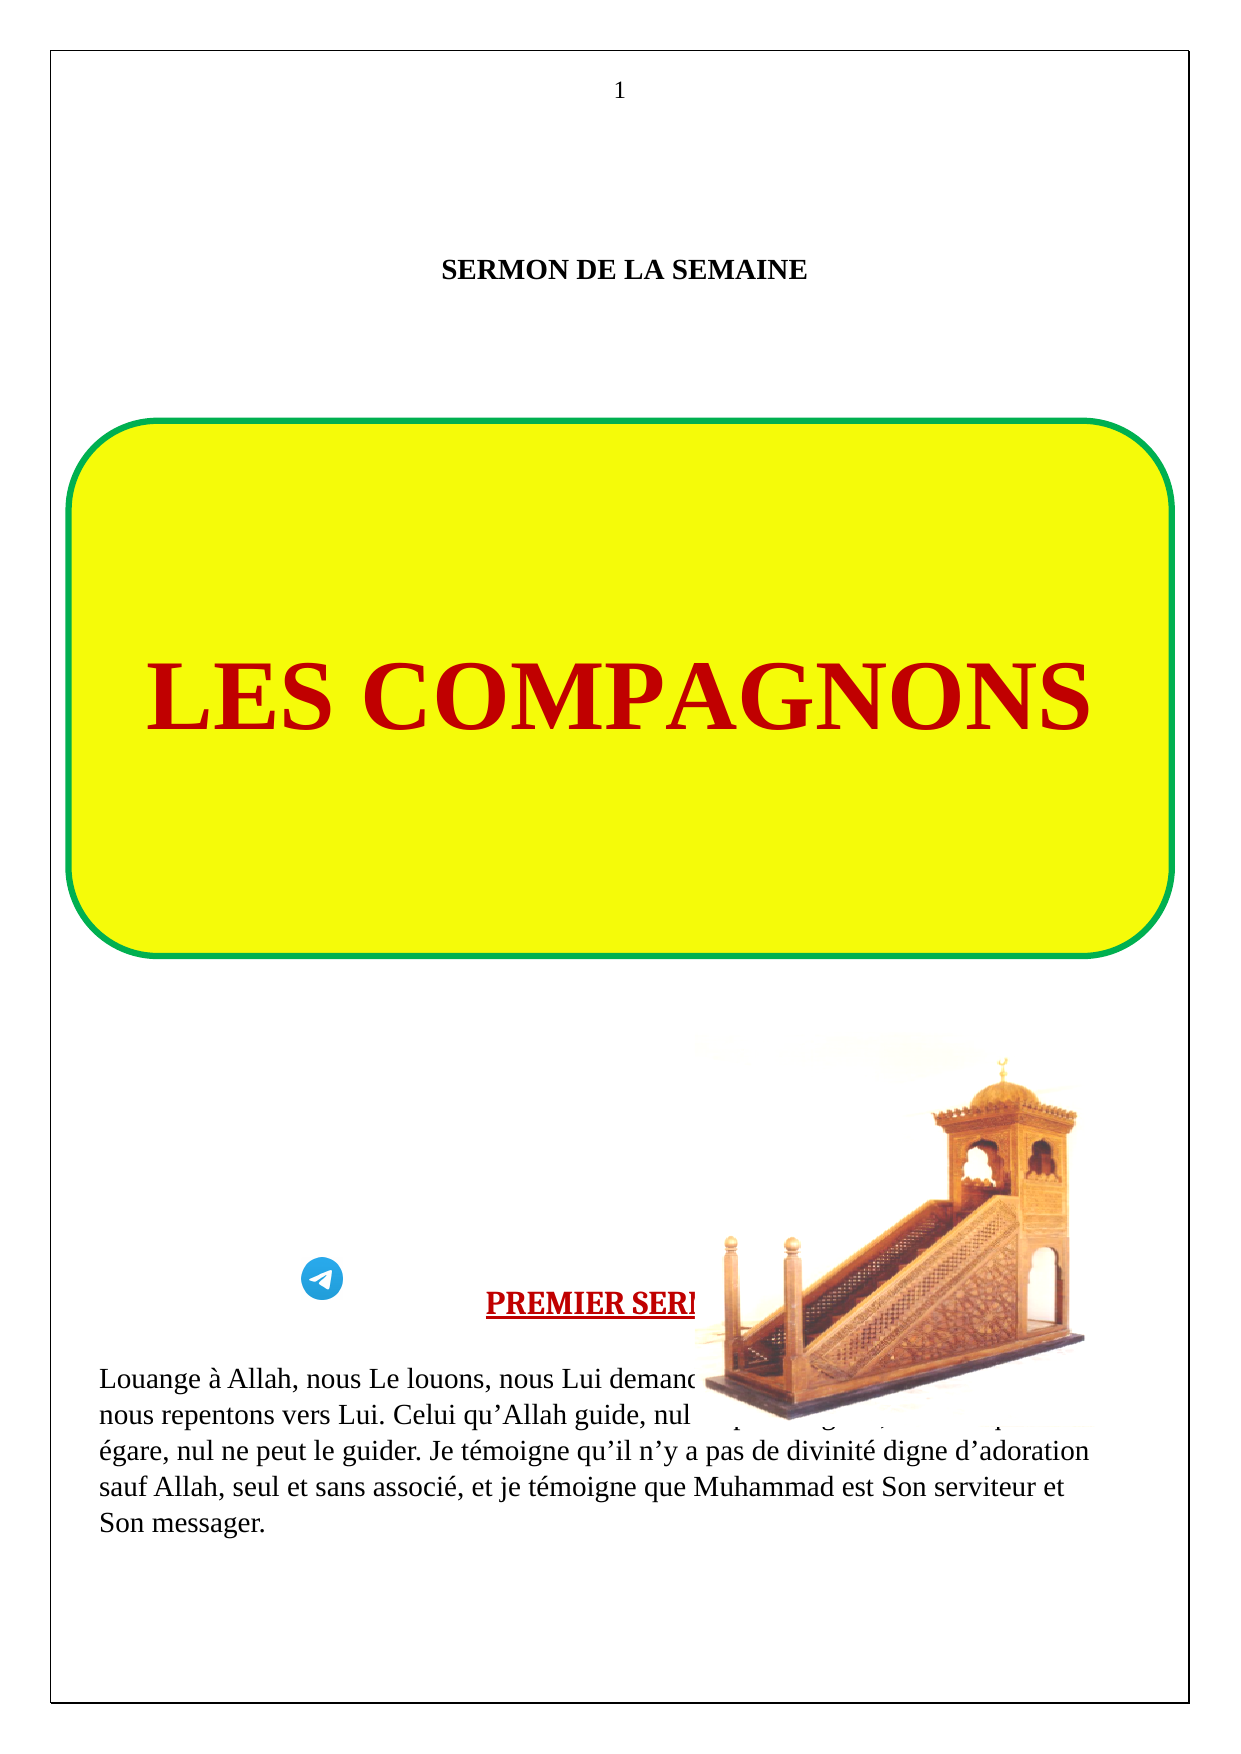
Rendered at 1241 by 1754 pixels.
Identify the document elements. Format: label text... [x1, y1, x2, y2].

text Louange à Allah, nous Le louons, nous Lui demandons secours et pardon, et nous nous repentons vers Lui. Celui qu’Allah guide, nul ne peut l’égarer, et celui qu’Il égare, nul ne peut le guider. Je témoigne qu’il n’y a pas de divinité digne d’adoration sauf Allah, seul et sans associé, et je témoigne que Muhammad est Son serviteur et Son messager. [99, 1361, 1102, 1539]
picture [301, 1257, 343, 1300]
text PREMIER SERMON [187, 1284, 694, 1322]
text SERMON DE LA SEMAINE [187, 252, 1052, 286]
